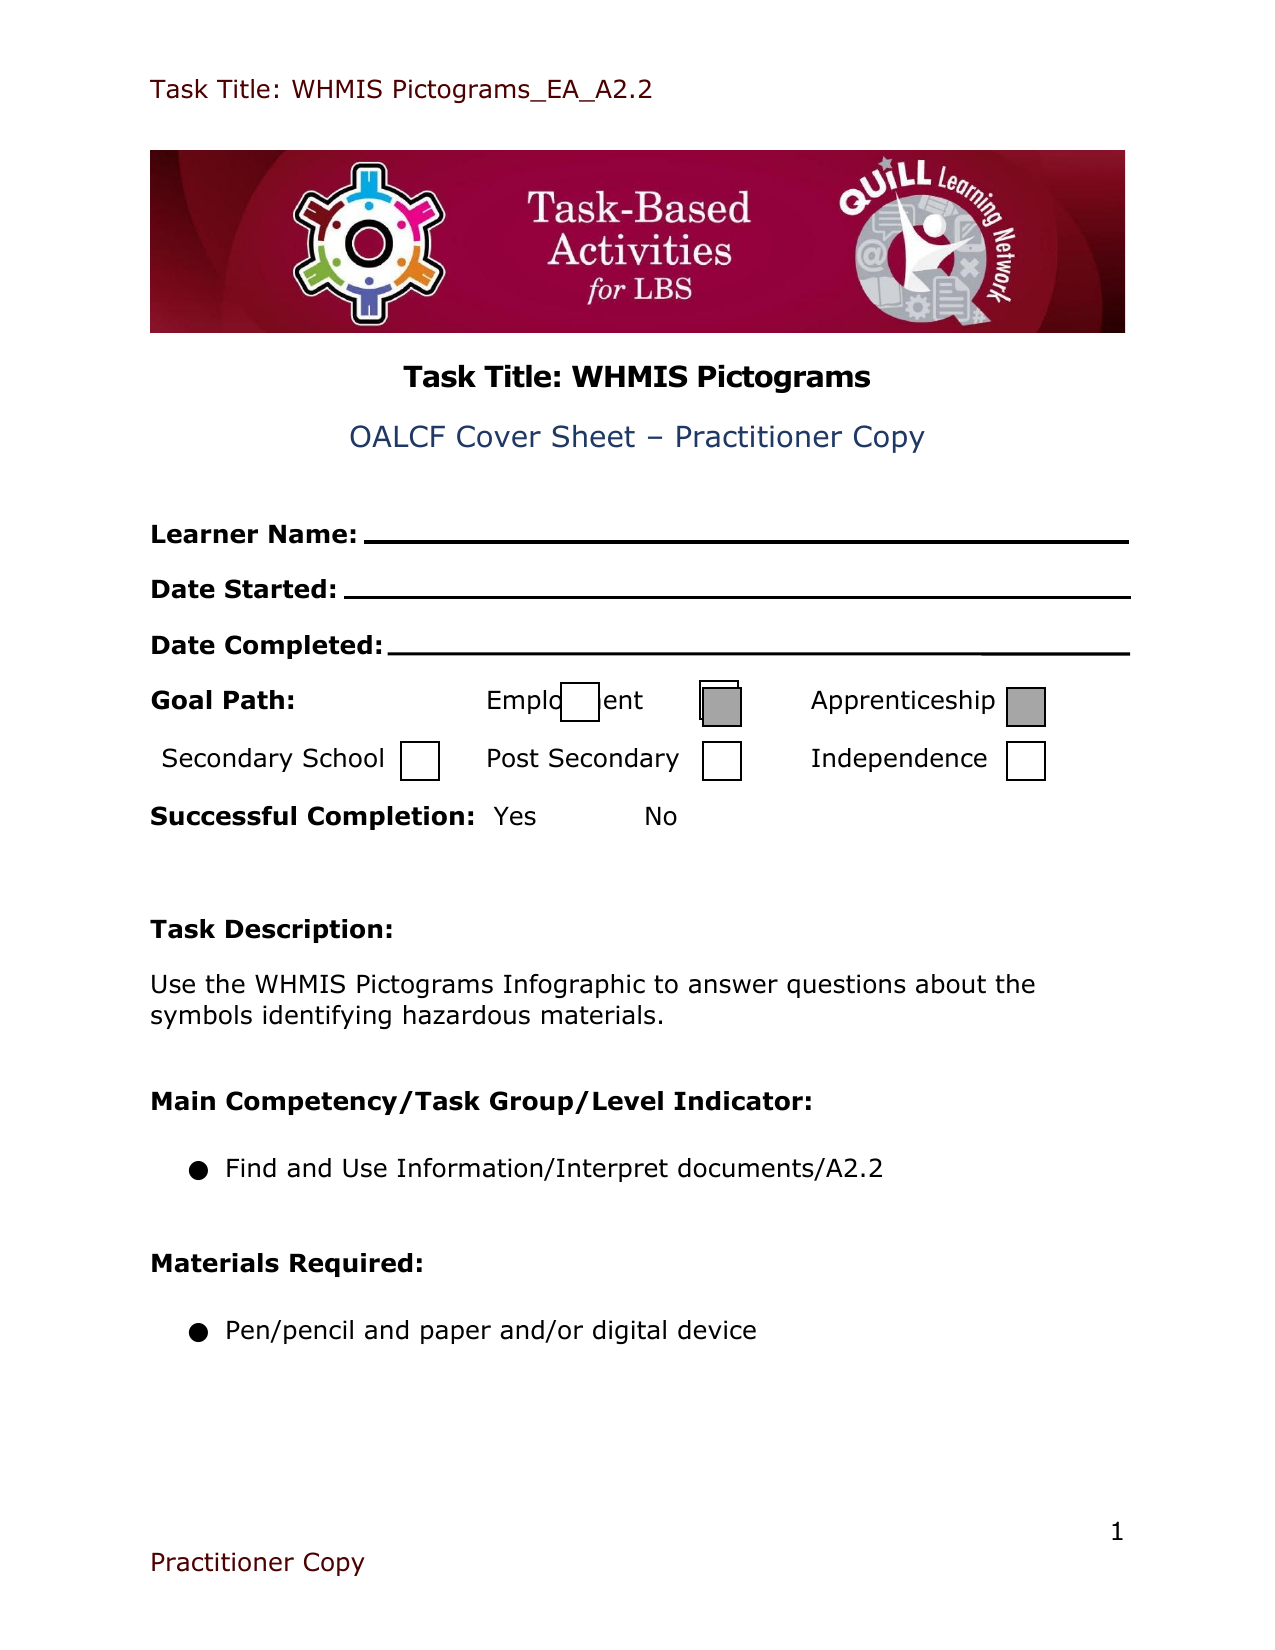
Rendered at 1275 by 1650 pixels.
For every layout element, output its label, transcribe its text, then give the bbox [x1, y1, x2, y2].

text Use the WHMIS Pictograms Infographic to answer questions about the symbols identifying hazardous materials. [150, 968, 1125, 1029]
title Task Title: WHMIS Pictograms [150, 358, 1125, 393]
table_header Goal Path: [150, 685, 474, 742]
text Successful Completion: Yes No [150, 800, 1125, 830]
table_header Employment [475, 685, 799, 742]
list Find and Use Information/Interpret documents/A2.2 [187, 1140, 1125, 1191]
text Learner Name: [150, 518, 1125, 549]
text Main Competency/Task Group/Level Indicator: [150, 1054, 1125, 1115]
text Task Description: [150, 913, 1125, 943]
table_cell Secondary School [150, 742, 474, 800]
table_cell Independence [799, 742, 1124, 800]
text Date Started: [150, 574, 1125, 604]
subtitle OALCF Cover Sheet – Practitioner Copy [150, 418, 1125, 454]
text Materials Required: [150, 1216, 1125, 1277]
list Pen/pencil and paper and/or digital device [187, 1302, 1125, 1353]
table_header Apprenticeship [799, 685, 1124, 742]
table_cell Post Secondary [475, 742, 799, 800]
text Date Completed: [150, 629, 1125, 659]
picture [150, 150, 1125, 333]
